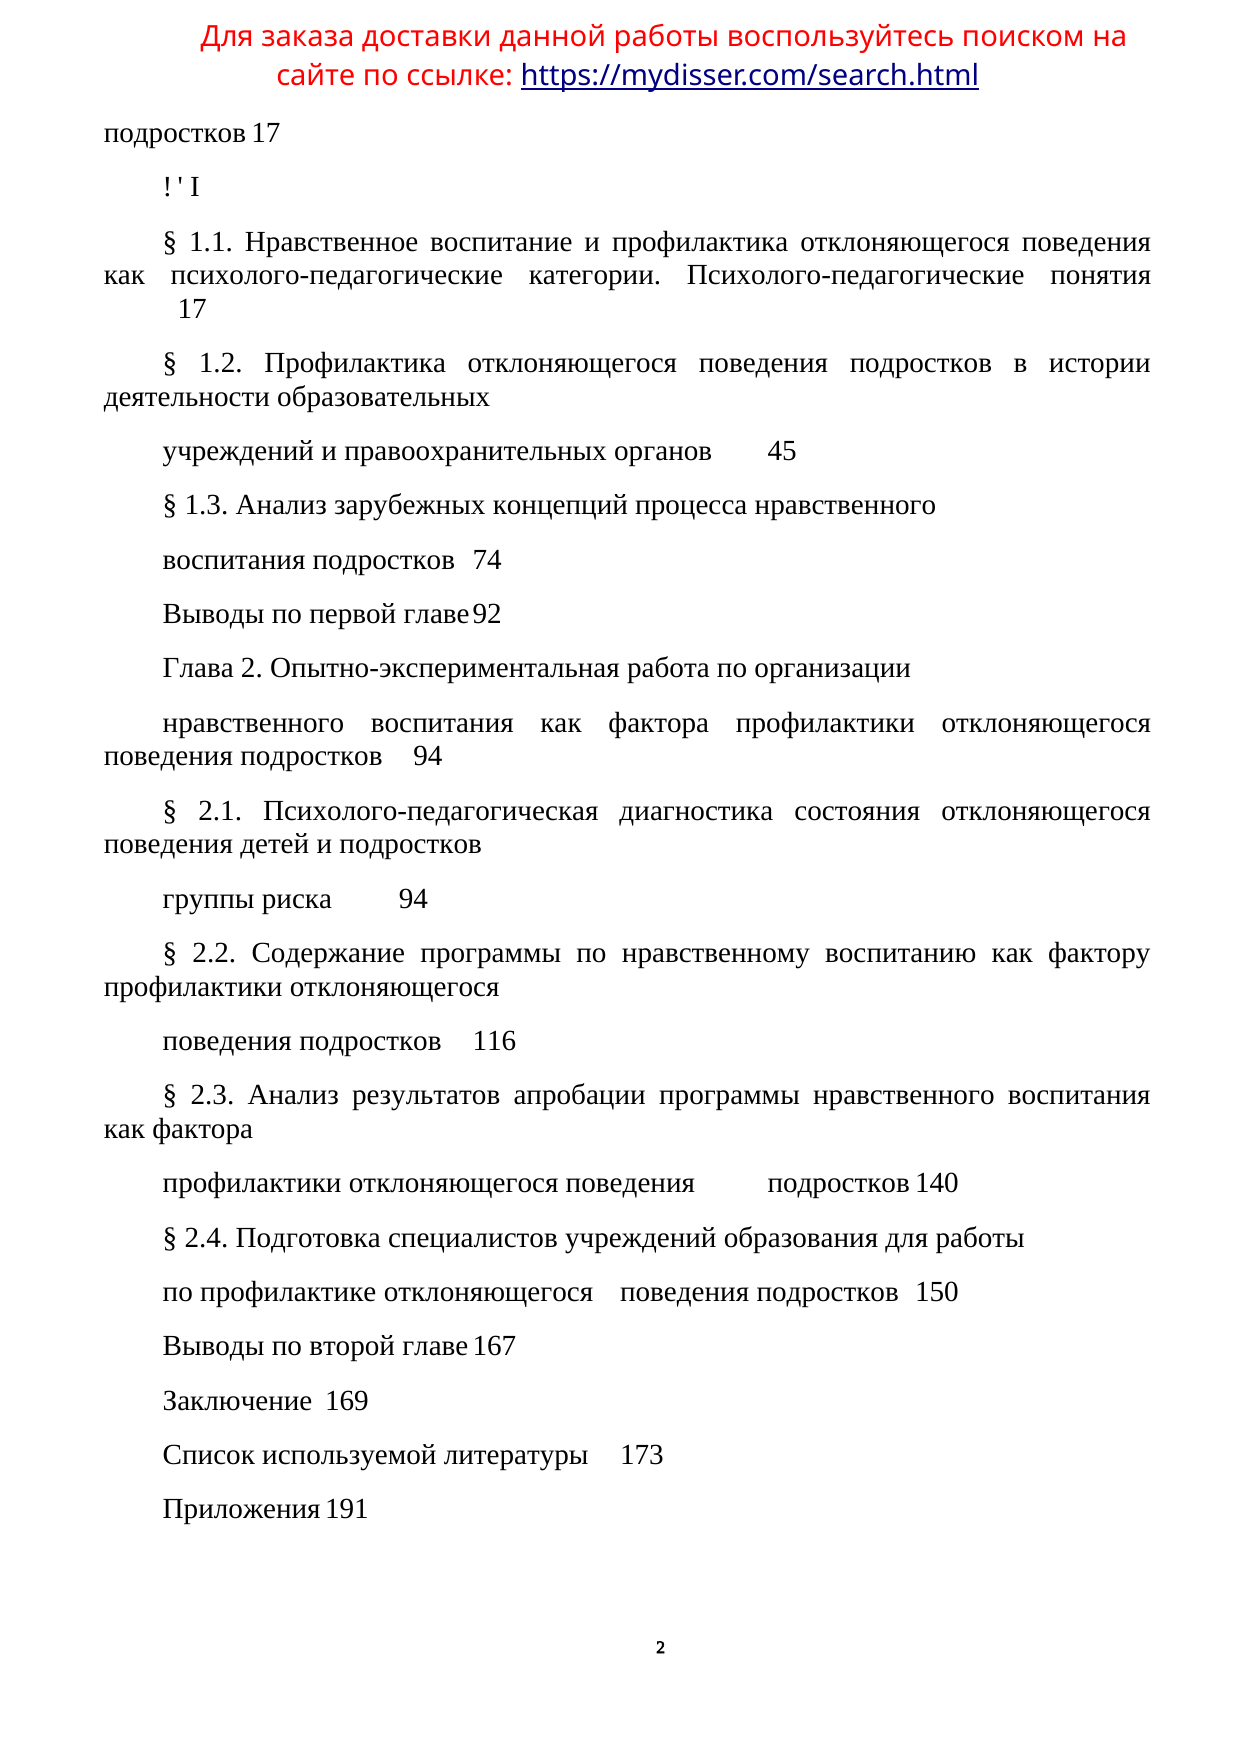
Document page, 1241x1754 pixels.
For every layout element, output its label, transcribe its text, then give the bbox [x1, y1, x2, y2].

text Приложения 191 [103, 1492, 1152, 1525]
text § 1.3. Анализ зарубежных концепций процесса нравственного [103, 487, 1152, 521]
text § 1.1. Нравственное воспитание и профилактика отклоняющегося поведения как психолого-педагогические категории. Психолого-педагогические понятия 17 [103, 224, 1152, 324]
text поведения подростков 116 [103, 1023, 1152, 1057]
text § 1.2. Профилактика отклоняющегося поведения подростков в истории деятельности образовательных [103, 345, 1152, 412]
text нравственного воспитания как фактора профилактики отклоняющегося поведения подростков 94 [103, 705, 1152, 772]
text Выводы по первой главе 92 [103, 596, 1152, 630]
text § 2.3. Анализ результатов апробации программы нравственного воспитания как фактора [103, 1077, 1152, 1144]
text § 2.4. Подготовка специалистов учреждений образования для работы [103, 1220, 1152, 1253]
text учреждений и правоохранительных органов 45 [103, 433, 1152, 467]
text ! ' I [103, 169, 1152, 203]
text Выводы по второй главе 167 [103, 1328, 1152, 1362]
text Заключение 169 [103, 1383, 1152, 1416]
text § 2.1. Психолого-педагогическая диагностика состояния отклоняющегося поведения детей и подростков [103, 793, 1152, 860]
text по профилактике отклоняющегося поведения подростков 150 [103, 1274, 1152, 1308]
text профилактики отклоняющегося поведения подростков 140 [103, 1165, 1152, 1199]
text Глава 2. Опытно-экспериментальная работа по организации [103, 651, 1152, 684]
text группы риска 94 [103, 881, 1152, 914]
text Список используемой литературы 173 [103, 1437, 1152, 1471]
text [103, 115, 1152, 148]
text § 2.2. Содержание программы по нравственному воспитанию как фактору профилактики отклоняющегося [103, 935, 1152, 1002]
text воспитания подростков 74 [103, 542, 1152, 575]
